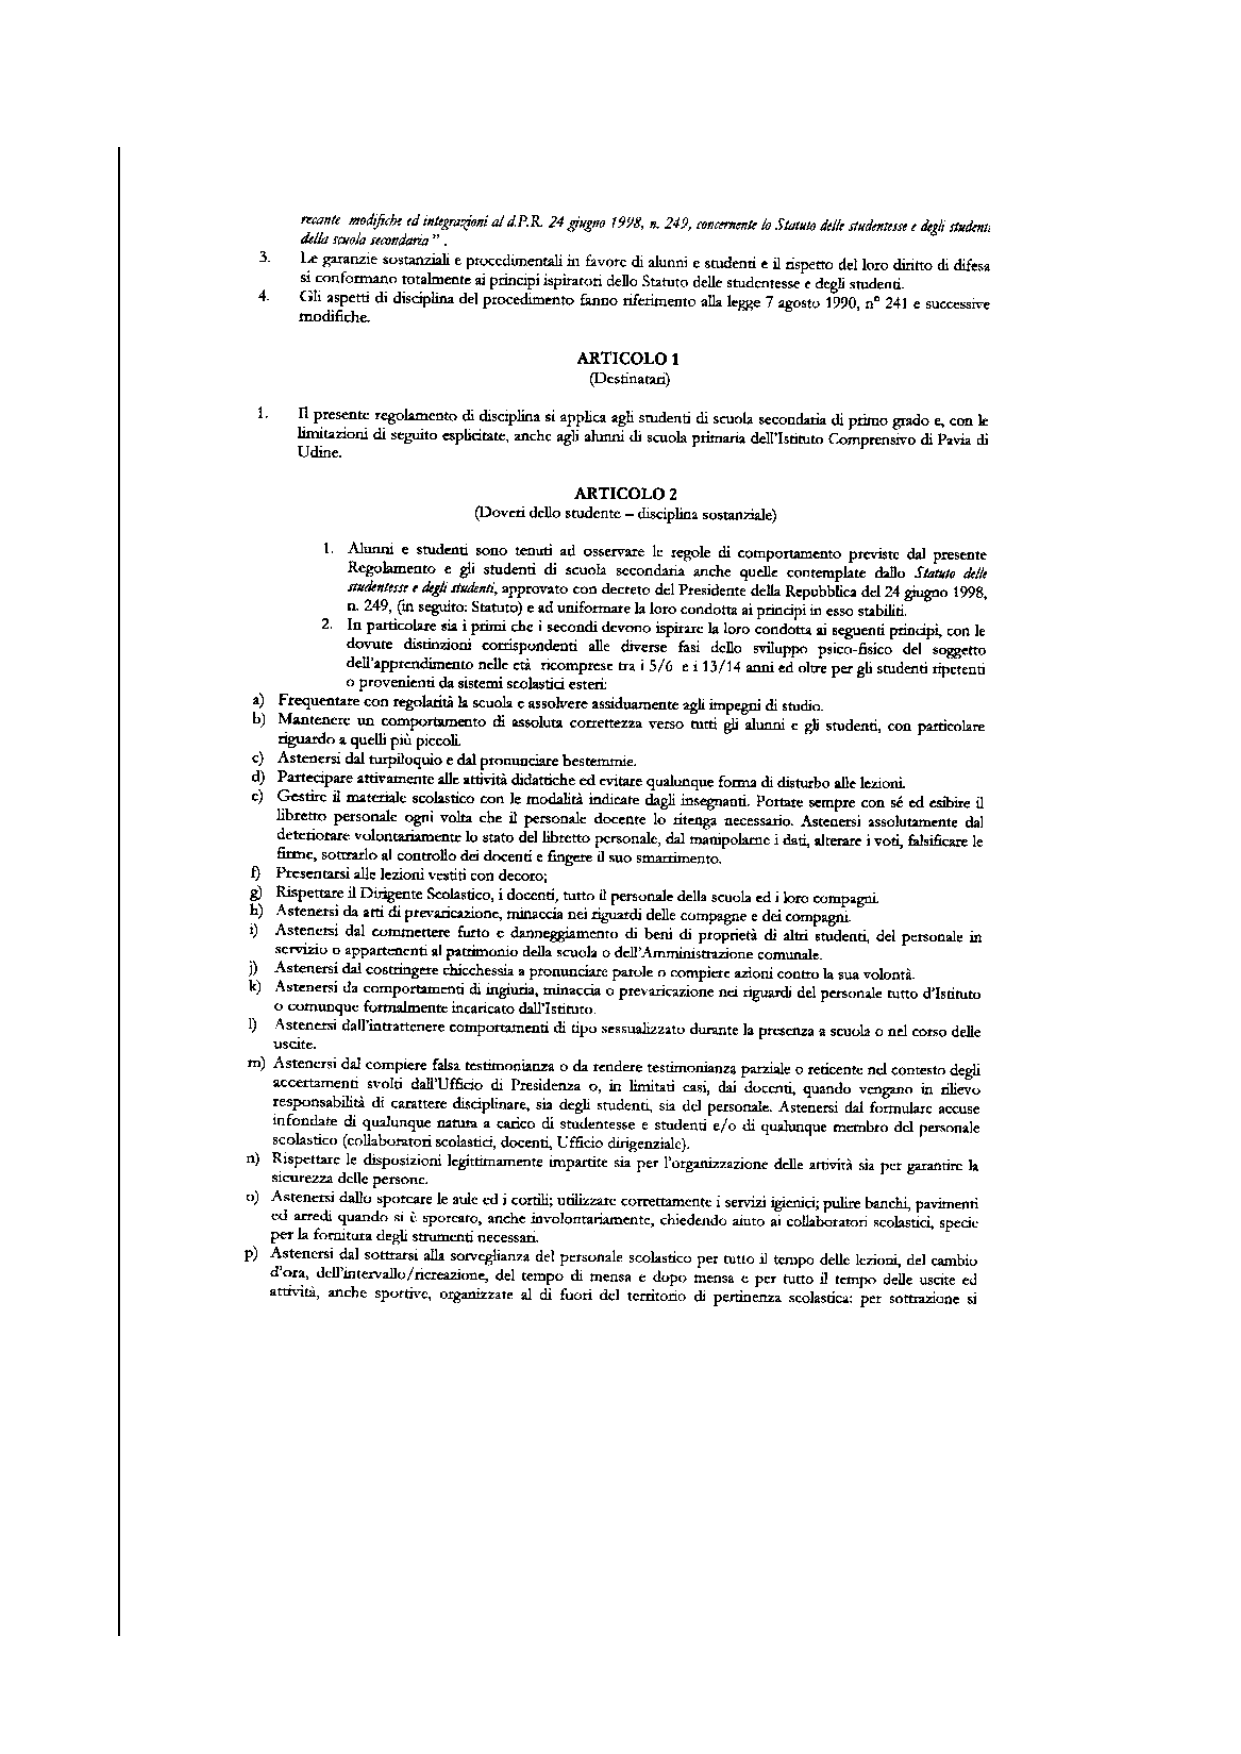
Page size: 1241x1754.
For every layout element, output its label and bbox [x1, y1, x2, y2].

picture [118, 147, 1022, 1636]
